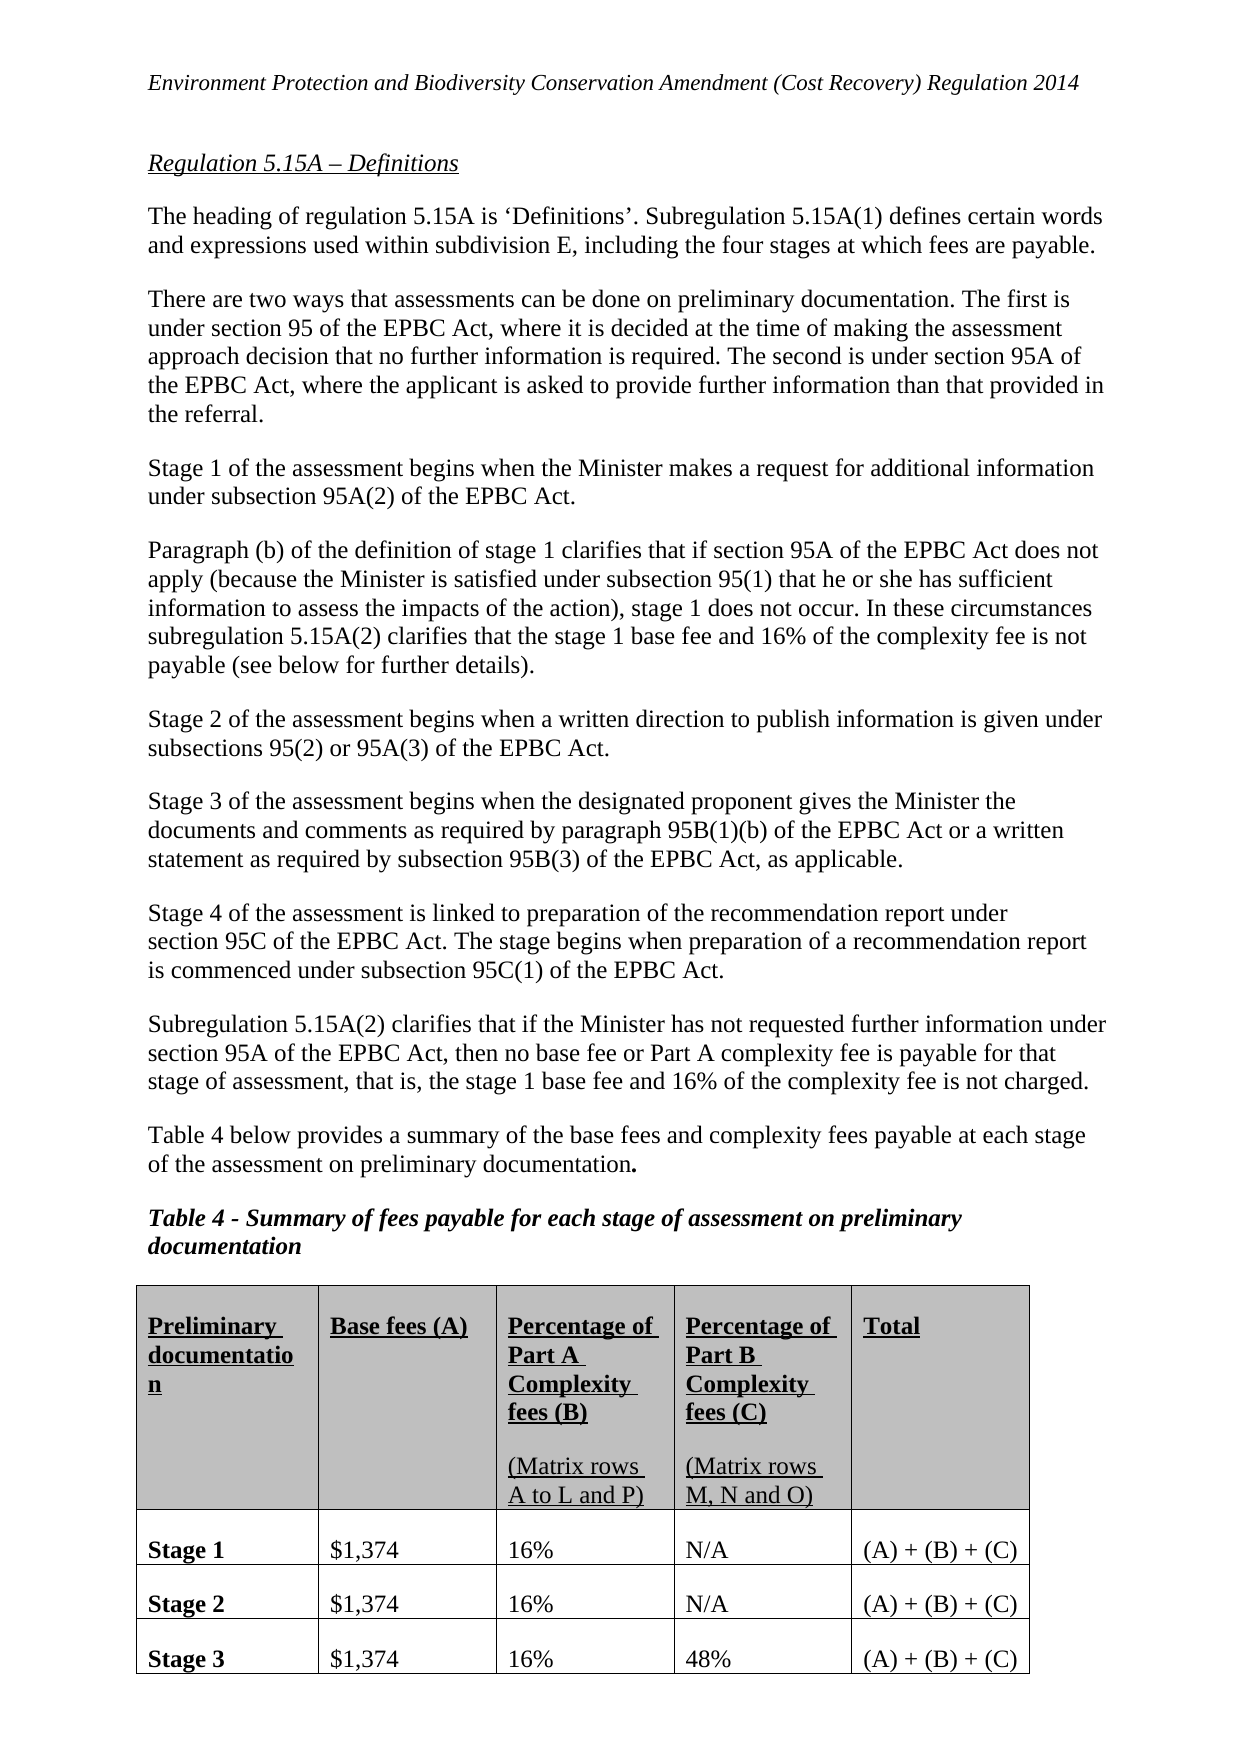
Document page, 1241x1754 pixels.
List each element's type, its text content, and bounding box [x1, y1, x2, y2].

text Table 4 below provides a summary of the base fees and complexity fees payable at each stage of the assessment on preliminary documentation. [148, 1120, 1107, 1178]
table_cell N/A [675, 1565, 851, 1618]
table_header Percentage of Part A Complexity fees (B) (Matrix rows A to L and P) [497, 1286, 674, 1509]
text Stage 3 of the assessment begins when the designated proponent gives the Minister the documents and comments as required by paragraph 95B(1)(b) of the EPBC Act or a written statement as required by subsection 95B(3) of the EPBC Act, as applicable. [148, 786, 1107, 873]
table_cell Stage 1 [137, 1510, 318, 1563]
table_header Total [852, 1286, 1029, 1509]
table_cell $1,374 [319, 1510, 496, 1563]
table_cell 48% [675, 1619, 851, 1673]
text Paragraph (b) of the definition of stage 1 clarifies that if section 95A of the EPBC Act does not apply (because the Minister is satisfied under subsection 95(1) that he or she has sufficient information to assess the impacts of the action), stage 1 does not occur. In these circumstances subregulation 5.15A(2) clarifies that the stage 1 base fee and 16% of the complexity fee is not payable (see below for further details). [148, 535, 1107, 679]
table_cell 16% [497, 1510, 674, 1563]
text There are two ways that assessments can be done on preliminary documentation. The first is under section 95 of the EPBC Act, where it is decided at the time of making the assessment approach decision that no further information is required. The second is under section 95A of the EPBC Act, where the applicant is asked to provide further information than that provided in the referral. [148, 284, 1107, 428]
table_cell $1,374 [319, 1619, 496, 1673]
text Table 4 - Summary of fees payable for each stage of assessment on preliminary documentation [148, 1203, 1107, 1260]
text Stage 4 of the assessment is linked to preparation of the recommendation report under section 95C of the EPBC Act. The stage begins when preparation of a recommendation report is commenced under subsection 95C(1) of the EPBC Act. [148, 898, 1107, 984]
text The heading of regulation 5.15A is ‘Definitions’. Subregulation 5.15A(1) defines certain words and expressions used within subdivision E, including the four stages at which fees are payable. [148, 201, 1107, 259]
table_cell $1,374 [319, 1565, 496, 1618]
table_header Preliminary documentation [137, 1286, 318, 1509]
table_cell Stage 3 [137, 1619, 318, 1673]
table_cell (A) + (B) + (C) [852, 1619, 1029, 1673]
table_cell 16% [497, 1565, 674, 1618]
table_cell (A) + (B) + (C) [852, 1510, 1029, 1563]
text Stage 2 of the assessment begins when a written direction to publish information is given under subsections 95(2) or 95A(3) of the EPBC Act. [148, 704, 1107, 761]
table_cell N/A [675, 1510, 851, 1563]
table_header Base fees (A) [319, 1286, 496, 1509]
table_cell (A) + (B) + (C) [852, 1565, 1029, 1618]
text Stage 1 of the assessment begins when the Minister makes a request for additional information under subsection 95A(2) of the EPBC Act. [148, 453, 1107, 510]
table_header Percentage of Part B Complexity fees (C) (Matrix rows M, N and O) [675, 1286, 851, 1509]
text Regulation 5.15A – Definitions [148, 148, 1107, 176]
table_cell 16% [497, 1619, 674, 1673]
text Subregulation 5.15A(2) clarifies that if the Minister has not requested further information under section 95A of the EPBC Act, then no base fee or Part A complexity fee is payable for that stage of assessment, that is, the stage 1 base fee and 16% of the complexity fee is not charged. [148, 1009, 1107, 1095]
table_cell Stage 2 [137, 1565, 318, 1618]
